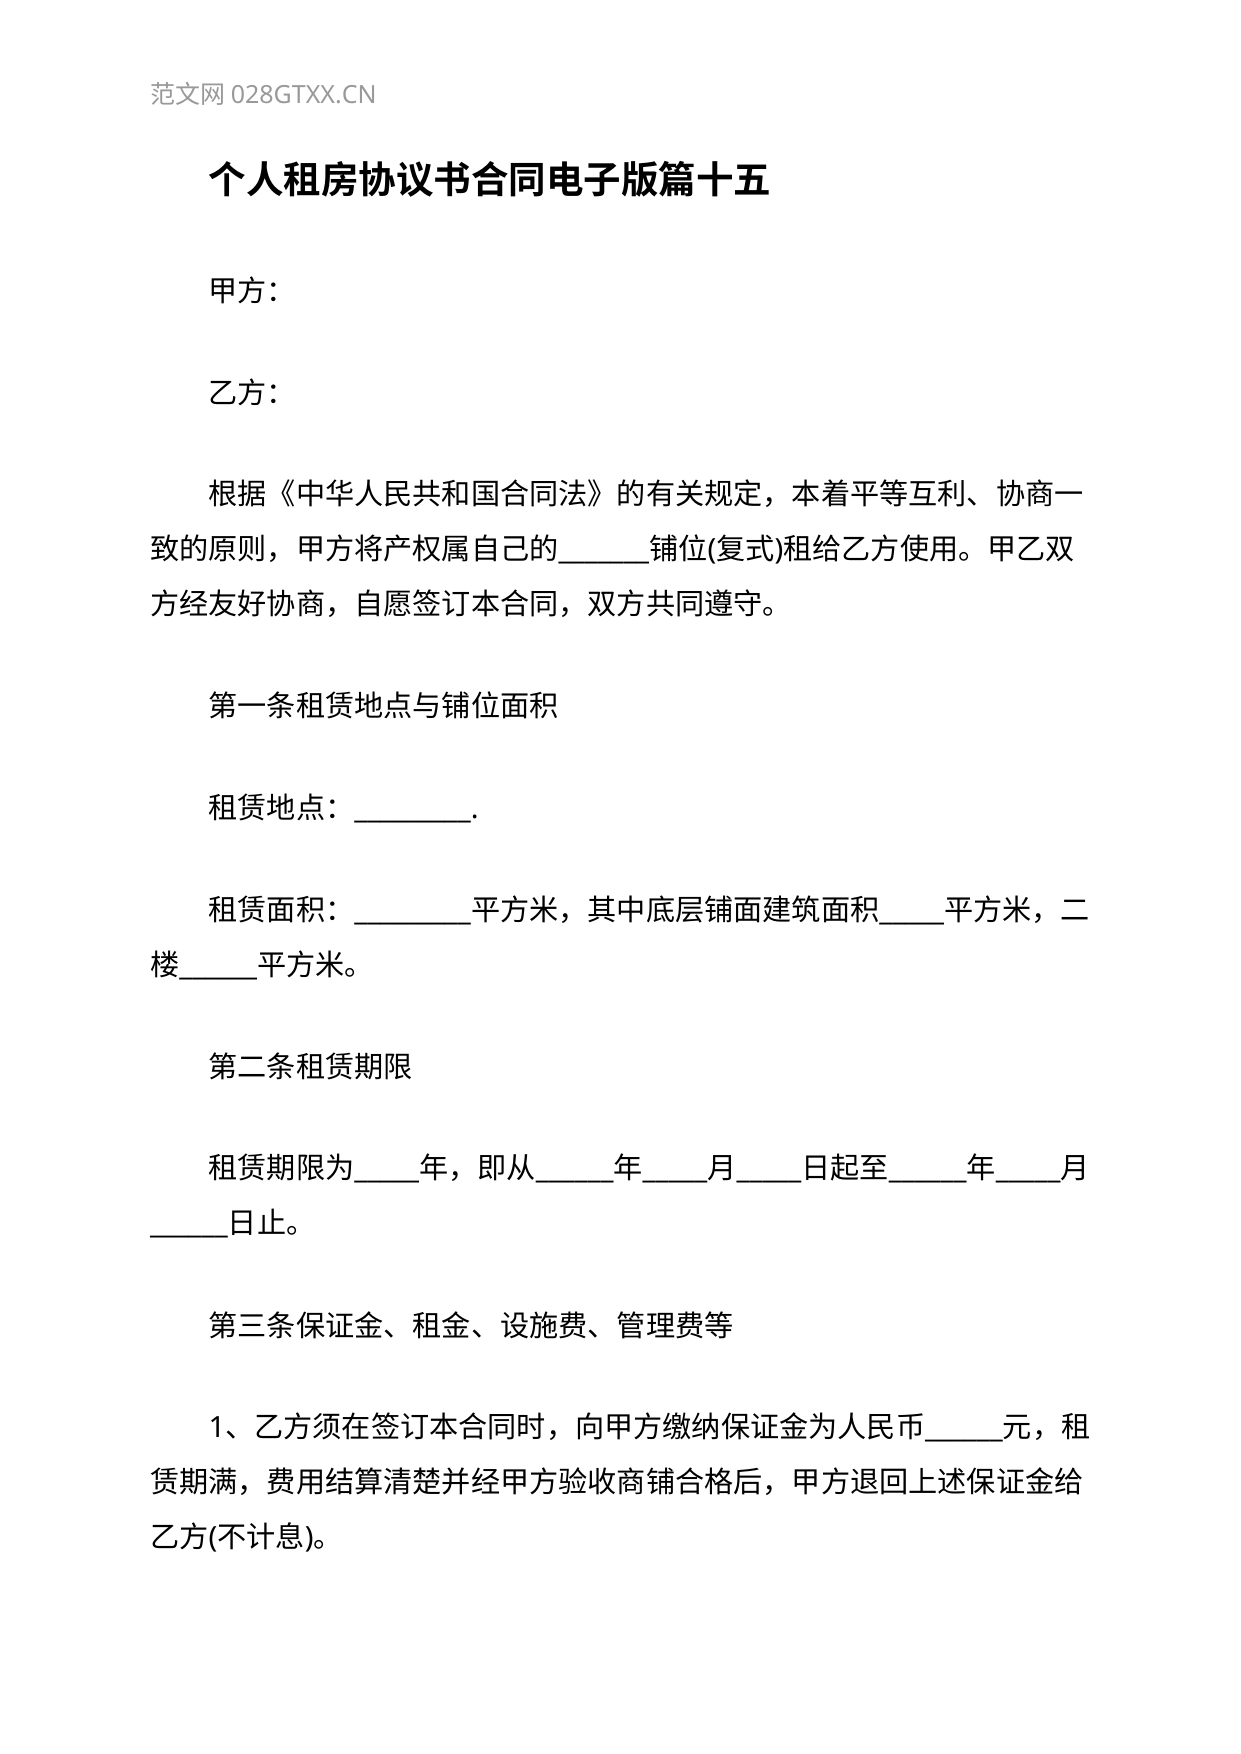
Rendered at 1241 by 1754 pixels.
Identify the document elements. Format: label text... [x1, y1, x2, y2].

text 租赁期限为_____年，即从______年_____月_____日起至______年_____月______日止。 [150, 1145, 1090, 1242]
text 乙方： [150, 369, 1090, 411]
text 甲方： [150, 267, 1090, 310]
text 第一条租赁地点与铺位面积 [150, 683, 1090, 725]
text 1、乙方须在签订本合同时，向甲方缴纳保证金为人民币______元，租赁期满，费用结算清楚并经甲方验收商铺合格后，甲方退回上述保证金给乙方(不计息)。 [150, 1404, 1090, 1556]
text 第二条租赁期限 [150, 1043, 1090, 1086]
text 个人租房协议书合同电子版篇十五 [150, 150, 1090, 204]
text 租赁地点：_________. [150, 784, 1090, 827]
text 租赁面积：_________平方米，其中底层铺面建筑面积_____平方米，二楼______平方米。 [150, 886, 1090, 984]
text 第三条保证金、租金、设施费、管理费等 [150, 1302, 1090, 1344]
text 根据《中华人民共和国合同法》的有关规定，本着平等互利、协商一致的原则，甲方将产权属自己的_______铺位(复式)租给乙方使用。甲乙双方经友好协商，自愿签订本合同，双方共同遵守。 [150, 471, 1090, 623]
